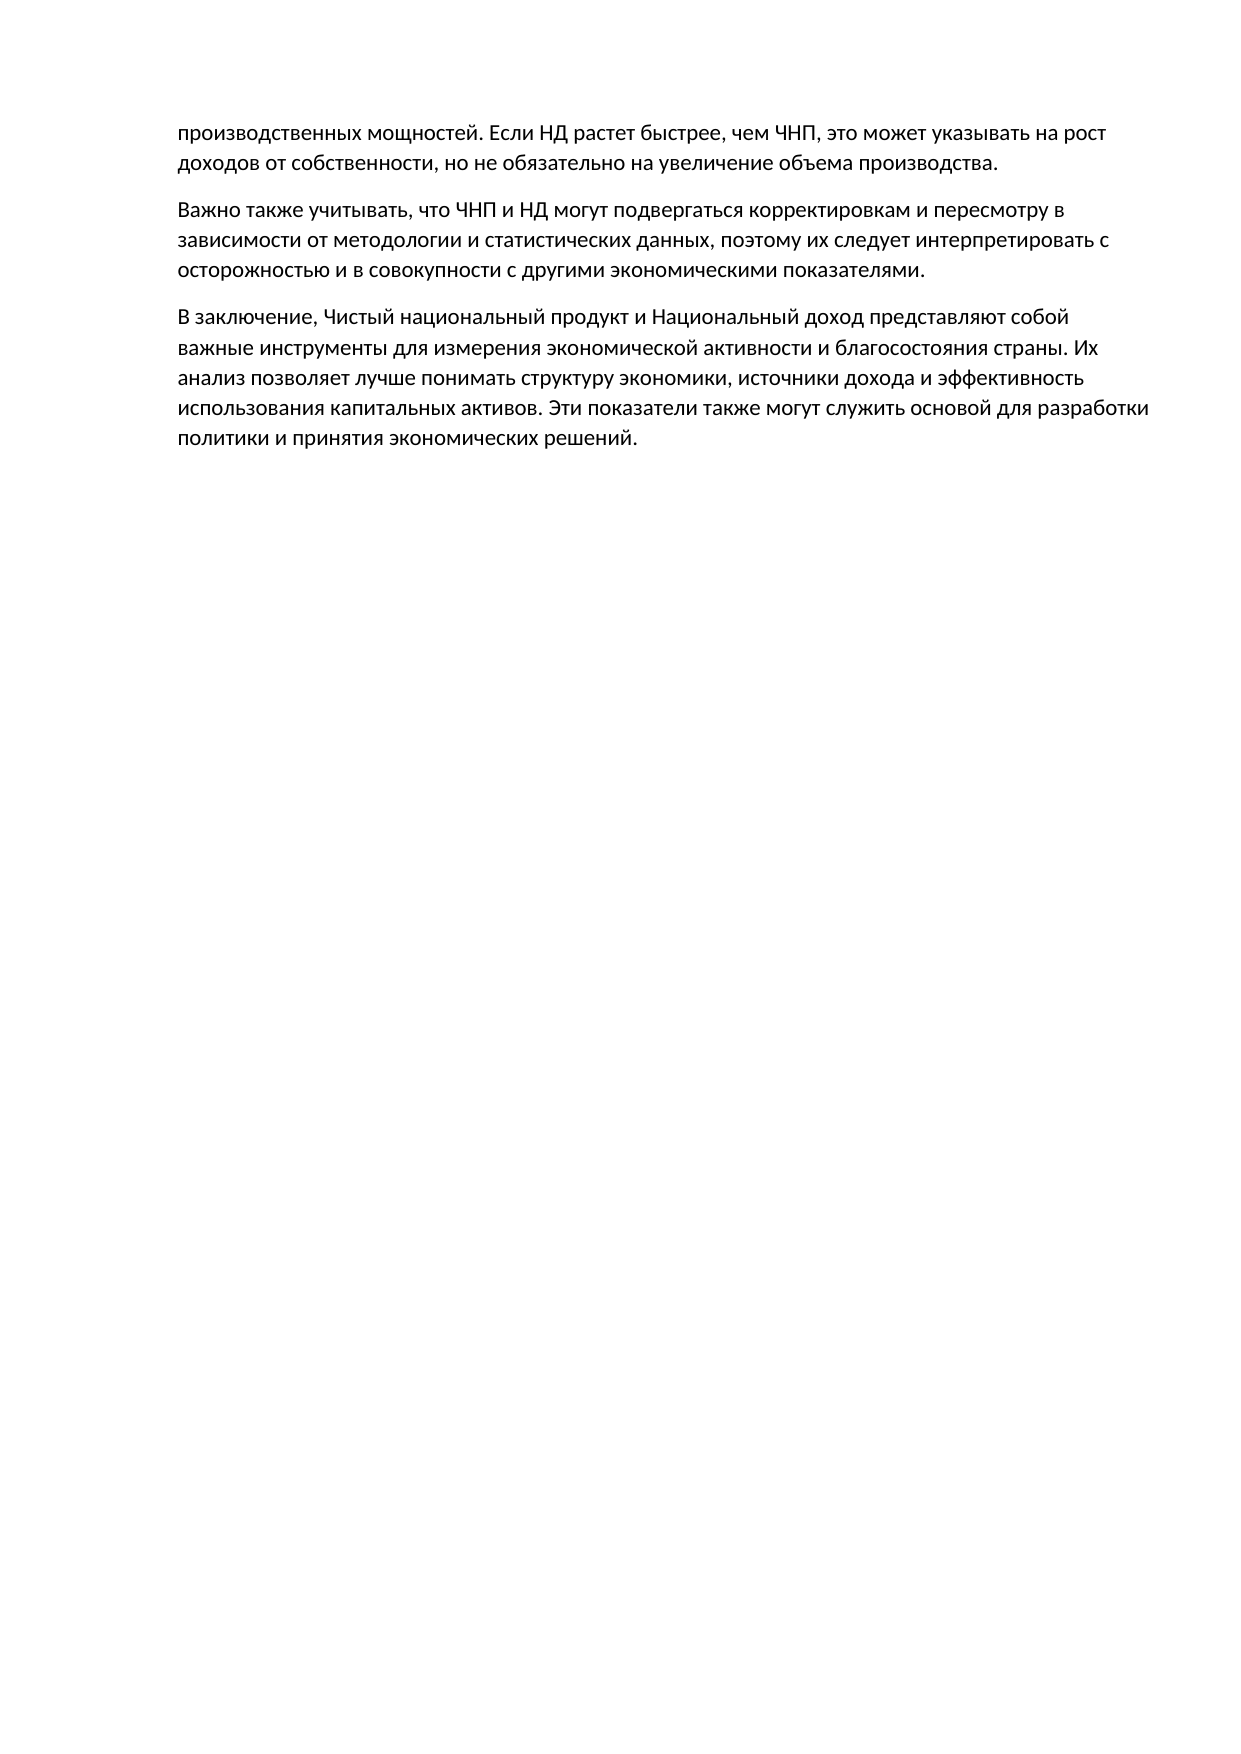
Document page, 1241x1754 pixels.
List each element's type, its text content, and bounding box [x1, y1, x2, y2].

text Важно также учитывать, что ЧНП и НД могут подвергаться корректировкам и пересмотру в зависимости от методологии и статистических данных, поэтому их следует интерпретировать с осторожностью и в совокупности с другими экономическими показателями. [177, 195, 1152, 284]
text В заключение, Чистый национальный продукт и Национальный доход представляют собой важные инструменты для измерения экономической активности и благосостояния страны. Их анализ позволяет лучше понимать структуру экономики, источники дохода и эффективность использования капитальных активов. Эти показатели также могут служить основой для разработки политики и принятия экономических решений. [177, 302, 1152, 451]
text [177, 118, 1152, 176]
